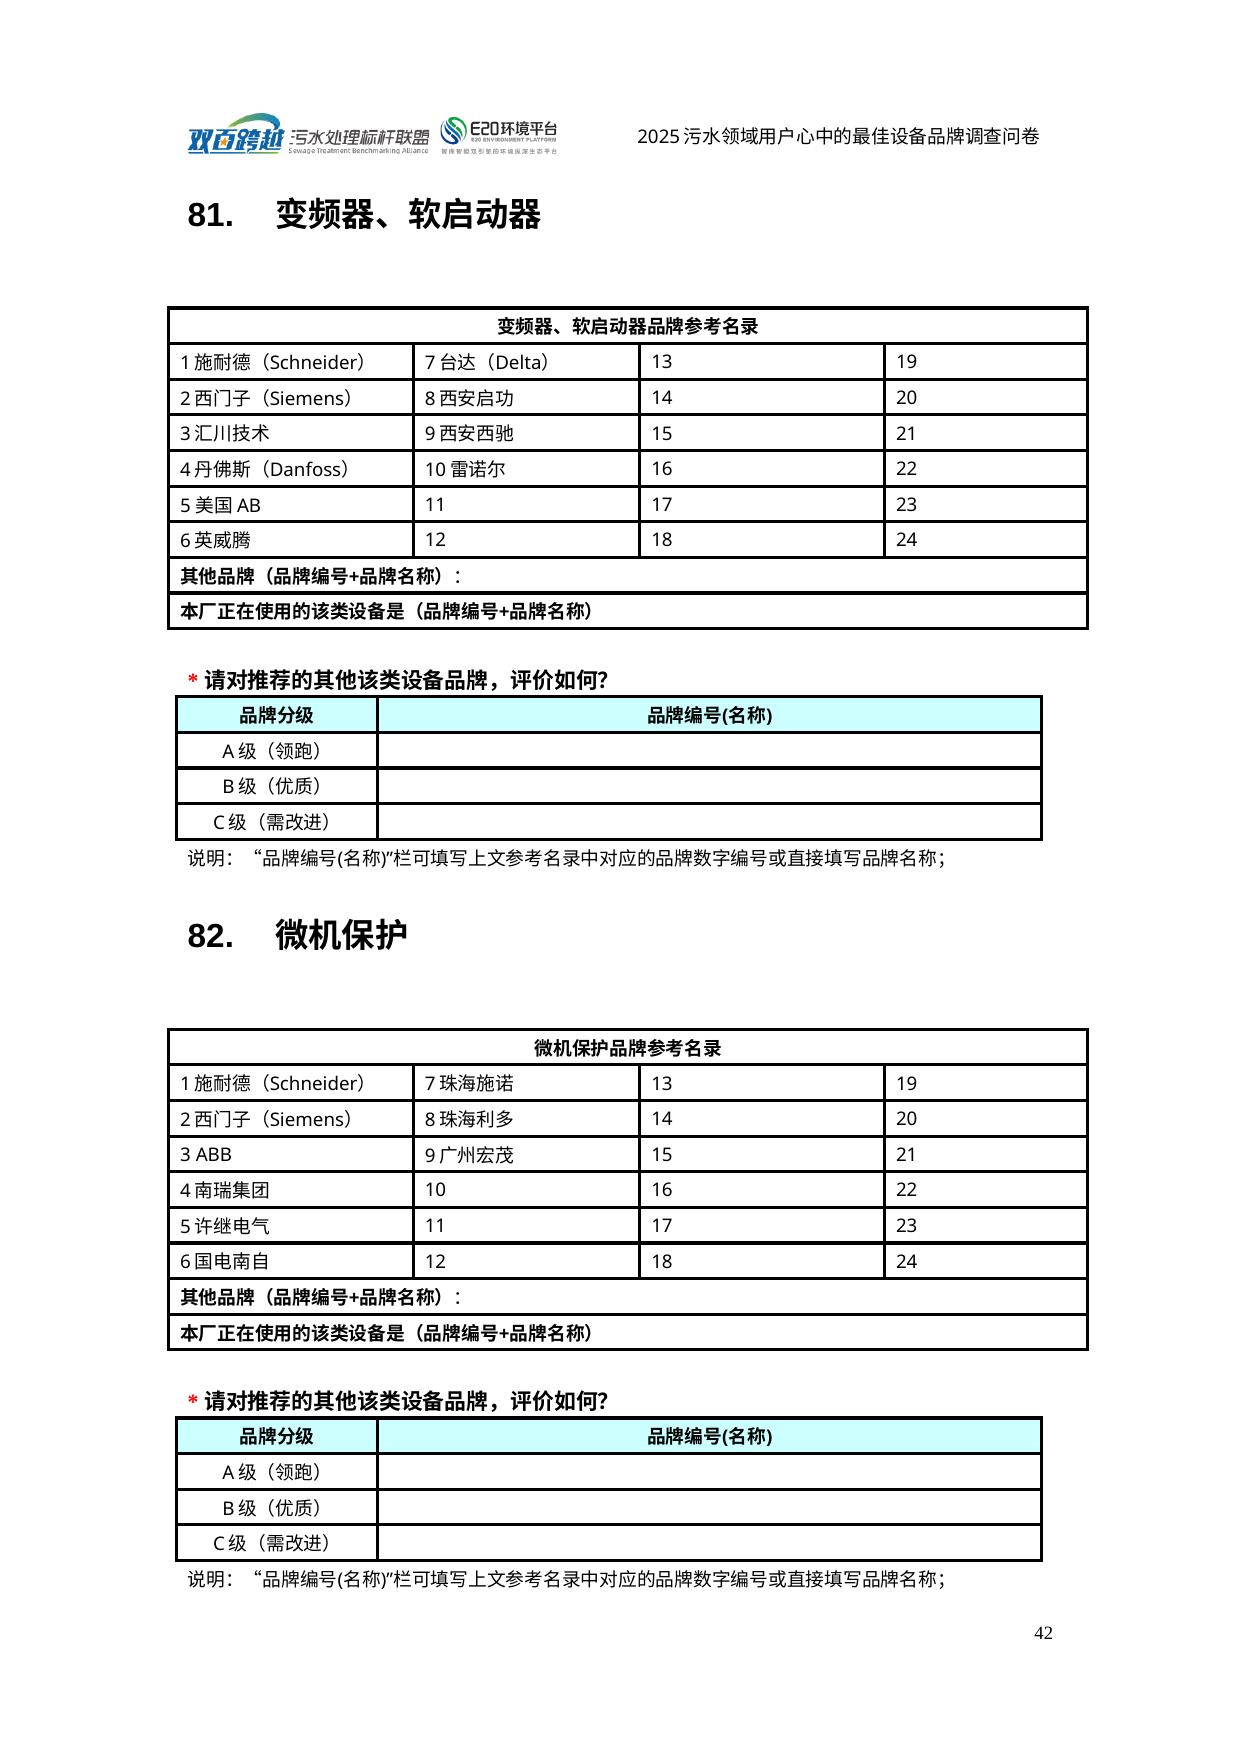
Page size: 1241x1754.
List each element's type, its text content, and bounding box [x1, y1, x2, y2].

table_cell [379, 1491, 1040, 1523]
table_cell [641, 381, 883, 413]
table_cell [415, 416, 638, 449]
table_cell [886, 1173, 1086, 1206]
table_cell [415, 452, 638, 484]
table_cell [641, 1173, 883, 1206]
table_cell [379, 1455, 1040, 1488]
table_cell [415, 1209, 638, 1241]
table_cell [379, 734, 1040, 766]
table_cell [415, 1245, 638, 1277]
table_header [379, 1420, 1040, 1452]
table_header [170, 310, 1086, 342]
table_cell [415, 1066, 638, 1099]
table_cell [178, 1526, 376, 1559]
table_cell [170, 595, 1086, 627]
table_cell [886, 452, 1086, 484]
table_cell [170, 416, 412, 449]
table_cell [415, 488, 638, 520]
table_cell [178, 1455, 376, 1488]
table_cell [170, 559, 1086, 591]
subtitle 微机保护 [187, 900, 1053, 965]
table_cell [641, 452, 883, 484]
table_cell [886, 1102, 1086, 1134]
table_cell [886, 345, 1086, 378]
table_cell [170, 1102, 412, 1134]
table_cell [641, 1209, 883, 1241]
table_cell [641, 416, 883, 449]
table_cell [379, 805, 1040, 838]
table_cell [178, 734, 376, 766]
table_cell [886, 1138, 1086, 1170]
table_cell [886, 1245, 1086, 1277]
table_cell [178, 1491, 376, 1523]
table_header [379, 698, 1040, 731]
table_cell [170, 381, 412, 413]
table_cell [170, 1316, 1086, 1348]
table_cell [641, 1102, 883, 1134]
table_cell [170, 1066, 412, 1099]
subtitle 变频器、软启动器 [187, 179, 1053, 244]
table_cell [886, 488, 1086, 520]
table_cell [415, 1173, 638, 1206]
picture [440, 117, 557, 154]
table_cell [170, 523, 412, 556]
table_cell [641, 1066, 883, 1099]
picture [187, 113, 430, 154]
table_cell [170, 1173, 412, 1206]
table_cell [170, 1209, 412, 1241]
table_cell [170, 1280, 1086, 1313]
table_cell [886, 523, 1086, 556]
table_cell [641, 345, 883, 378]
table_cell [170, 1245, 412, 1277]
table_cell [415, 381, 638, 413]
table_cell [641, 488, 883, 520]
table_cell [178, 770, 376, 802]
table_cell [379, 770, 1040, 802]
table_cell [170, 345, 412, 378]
text 说明：“品牌编号(名称)”栏可填写上文参考名录中对应的品牌数字编号或直接填写品牌名称； [187, 841, 1053, 873]
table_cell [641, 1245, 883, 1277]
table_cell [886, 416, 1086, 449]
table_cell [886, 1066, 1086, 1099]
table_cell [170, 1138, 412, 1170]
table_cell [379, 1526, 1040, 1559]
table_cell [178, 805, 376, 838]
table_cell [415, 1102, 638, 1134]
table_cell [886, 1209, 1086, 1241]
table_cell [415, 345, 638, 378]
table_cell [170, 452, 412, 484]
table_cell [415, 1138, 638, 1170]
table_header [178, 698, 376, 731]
list * 请对推荐的其他该类设备品牌，评价如何？ [187, 663, 1053, 695]
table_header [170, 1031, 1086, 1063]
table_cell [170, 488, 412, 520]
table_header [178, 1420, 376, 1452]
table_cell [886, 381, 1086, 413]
text 说明：“品牌编号(名称)”栏可填写上文参考名录中对应的品牌数字编号或直接填写品牌名称； [187, 1562, 1053, 1594]
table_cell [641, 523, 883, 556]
list * 请对推荐的其他该类设备品牌，评价如何？ [187, 1384, 1053, 1416]
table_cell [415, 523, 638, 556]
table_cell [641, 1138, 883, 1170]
